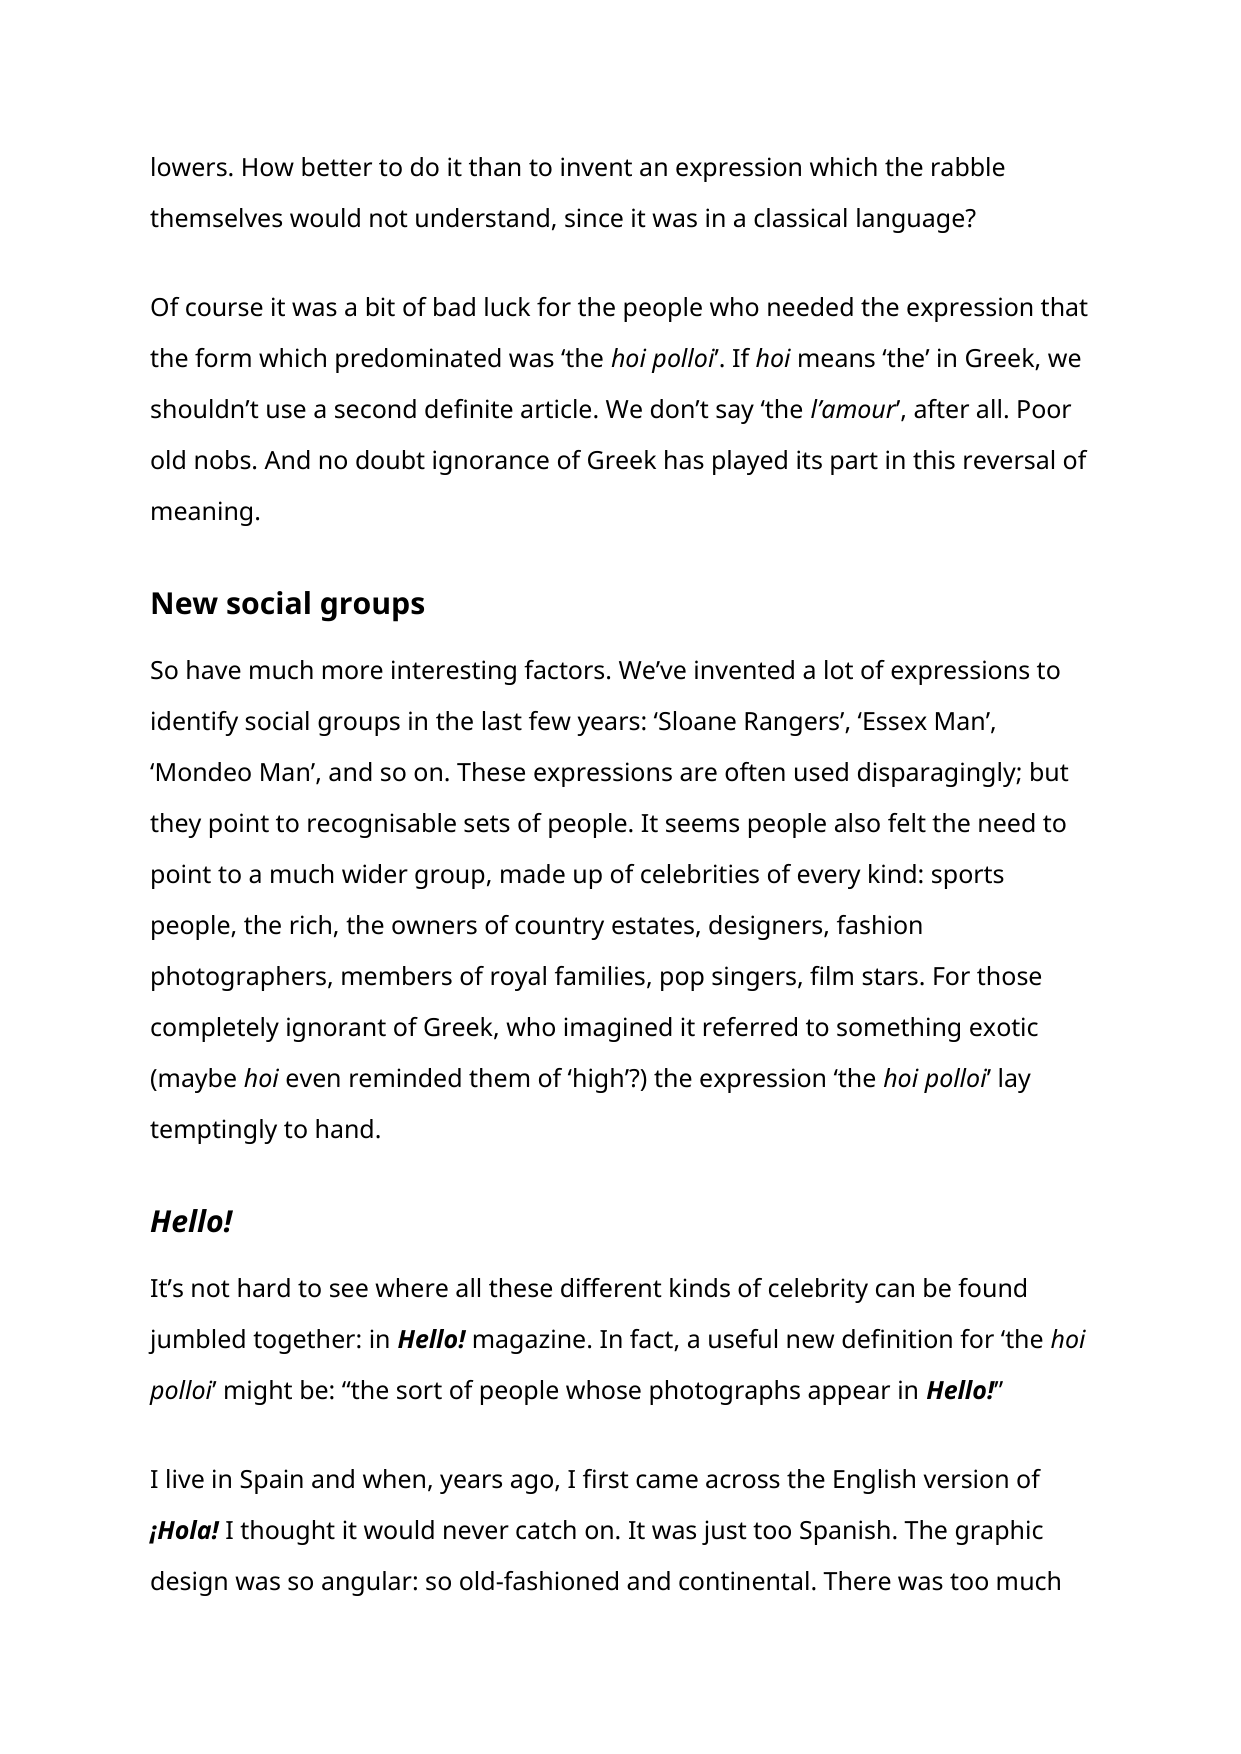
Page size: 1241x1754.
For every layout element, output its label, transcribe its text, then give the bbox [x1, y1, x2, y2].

subtitle Hello! [150, 1201, 1090, 1242]
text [150, 1461, 1090, 1598]
text Of course it was a bit of bad luck for the people who needed the expression that the form which predominated was ‘the hoi polloi’. If hoi means ‘the’ in Greek, we shouldn’t use a second definite article. We don’t say ‘the l’amour’, after all. Poor old nobs. And no doubt ignorance of Greek has played its part in this reversal of meaning. [150, 289, 1090, 528]
subtitle New social groups [150, 582, 1090, 623]
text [150, 150, 1090, 235]
text So have much more interesting factors. We’ve invented a lot of expressions to identify social groups in the last few years: ‘Sloane Rangers’, ‘Essex Man’, ‘Mondeo Man’, and so on. These expressions are often used disparagingly; but they point to recognisable sets of people. It seems people also felt the need to point to a much wider group, made up of celebrities of every kind: sports people, the rich, the owners of country estates, designers, fashion photographers, members of royal families, pop singers, film stars. For those completely ignorant of Greek, who imagined it referred to something exotic (maybe hoi even reminded them of ‘high’?) the expression ‘the hoi polloi’ lay temptingly to hand. [150, 653, 1090, 1146]
text It’s not hard to see where all these different kinds of celebrity can be found jumbled together: in Hello! magazine. In fact, a useful new definition for ‘the hoi polloi’ might be: “the sort of people whose photographs appear in Hello!” [150, 1271, 1090, 1407]
